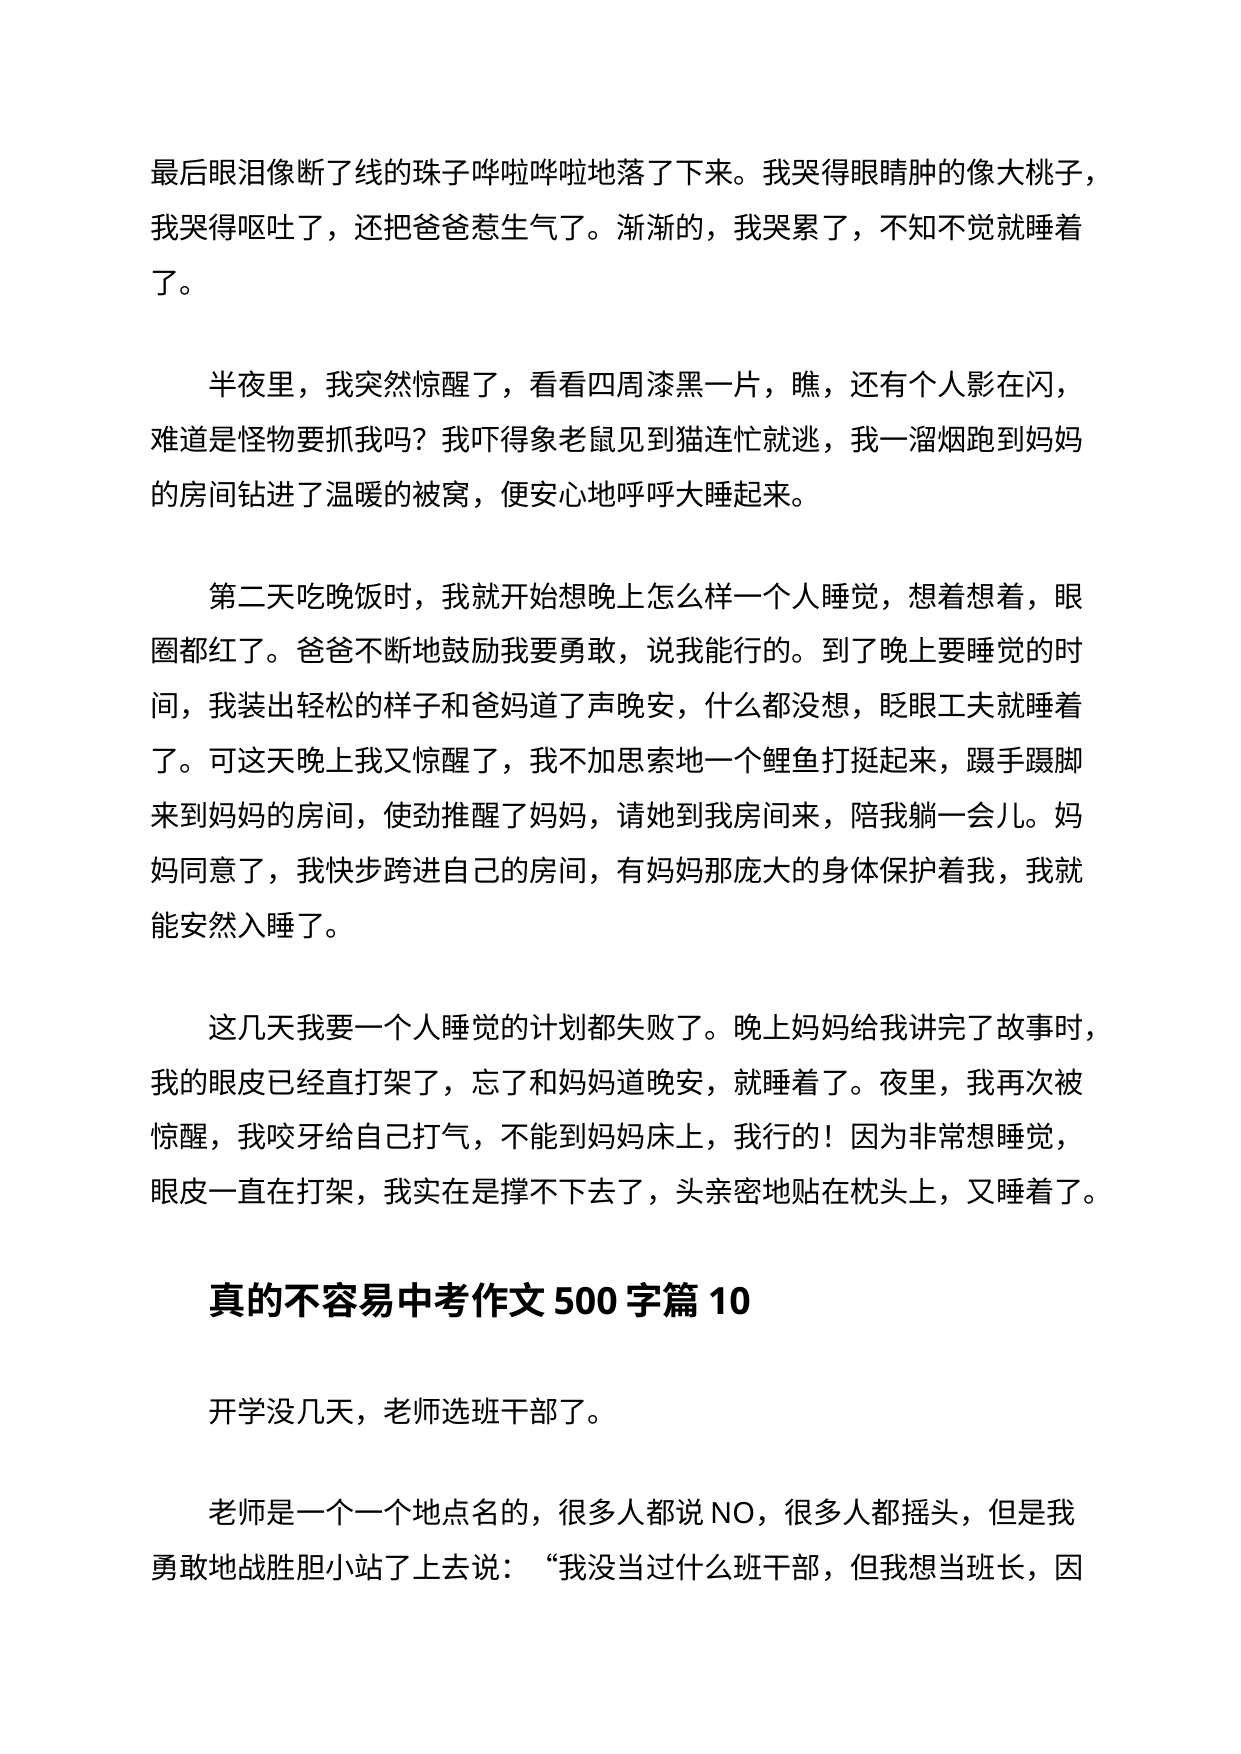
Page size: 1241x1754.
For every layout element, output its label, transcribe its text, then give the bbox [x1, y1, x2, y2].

text 第二天吃晚饭时，我就开始想晚上怎么样一个人睡觉，想着想着，眼圈都红了。爸爸不断地鼓励我要勇敢，说我能行的。到了晚上要睡觉的时间，我装出轻松的样子和爸妈道了声晚安，什么都没想，眨眼工夫就睡着了。可这天晚上我又惊醒了，我不加思索地一个鲤鱼打挺起来，蹑手蹑脚来到妈妈的房间，使劲推醒了妈妈，请她到我房间来，陪我躺一会儿。妈妈同意了，我快步跨进自己的房间，有妈妈那庞大的身体保护着我，我就能安然入睡了。 [150, 573, 1090, 945]
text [150, 1490, 1090, 1587]
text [150, 150, 1090, 302]
text 半夜里，我突然惊醒了，看看四周漆黑一片，瞧，还有个人影在闪，难道是怪物要抓我吗？我吓得象老鼠见到猫连忙就逃，我一溜烟跑到妈妈的房间钻进了温暖的被窝，便安心地呼呼大睡起来。 [150, 362, 1090, 514]
text 真的不容易中考作文500字篇10 [150, 1271, 1090, 1325]
text 开学没几天，老师选班干部了。 [150, 1388, 1090, 1431]
text 这几天我要一个人睡觉的计划都失败了。晚上妈妈给我讲完了故事时，我的眼皮已经直打架了，忘了和妈妈道晚安，就睡着了。夜里，我再次被惊醒，我咬牙给自己打气，不能到妈妈床上，我行的！因为非常想睡觉，眼皮一直在打架，我实在是撑不下去了，头亲密地贴在枕头上，又睡着了。 [150, 1004, 1090, 1211]
